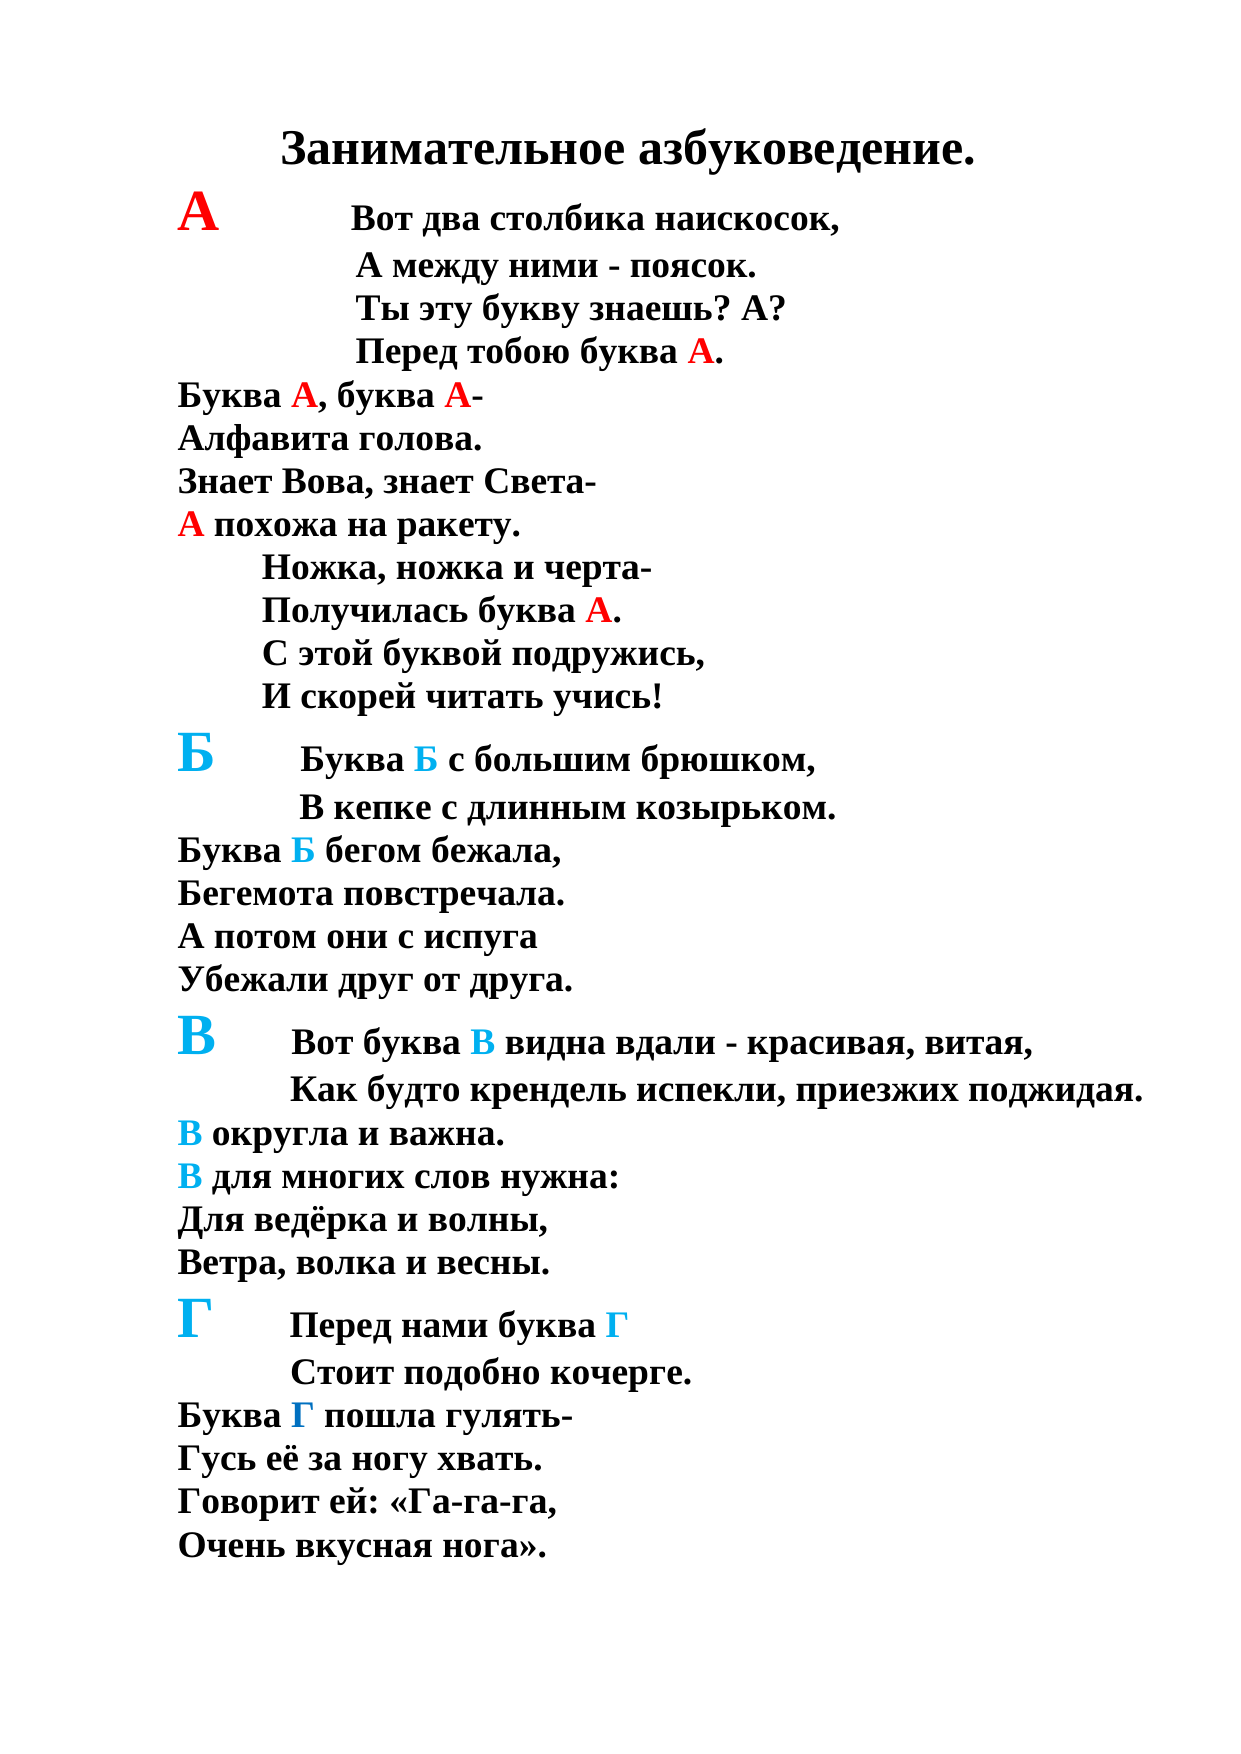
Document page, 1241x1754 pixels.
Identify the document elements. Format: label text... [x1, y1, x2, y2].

text Получилась буква А. [177, 588, 1152, 631]
text А похожа на ракету. [177, 501, 1152, 544]
text Как будто крендель испекли, приезжих поджидая. [177, 1067, 1152, 1110]
text Говорит ей: «Га-га-га, [177, 1479, 1152, 1522]
text Буква Г пошла гулять- [177, 1393, 1152, 1436]
text Ножка, ножка и черта- [177, 544, 1152, 588]
text Алфавита голова. [177, 415, 1152, 458]
text А потом они с испуга [177, 913, 1152, 957]
text В Вот буква В видна вдали - красивая, витая, [177, 1000, 1152, 1067]
text Буква Б бегом бежала, [177, 827, 1152, 870]
text Убежали друг от друга. [177, 957, 1152, 1000]
text И скорей читать учись! [177, 674, 1152, 717]
text В округла и важна. [177, 1110, 1152, 1153]
text А Вот два столбика наискосок, [177, 176, 1152, 243]
text Буква А, буква А- [177, 372, 1152, 415]
text Б Буква Б с большим брюшком, [177, 717, 1152, 784]
text Для ведёрка и волны, [177, 1196, 1152, 1239]
text Г Перед нами буква Г [177, 1282, 1152, 1349]
text В для многих слов нужна: [177, 1153, 1152, 1196]
text Бегемота повстречала. [177, 870, 1152, 913]
text А между ними - поясок. [177, 243, 1152, 286]
text Гусь её за ногу хвать. [177, 1436, 1152, 1479]
text В кепке с длинным козырьком. [177, 784, 1152, 827]
text Знает Вова, знает Света- [177, 458, 1152, 501]
text Ты эту букву знаешь? А? [177, 286, 1152, 329]
text Очень вкусная нога». [177, 1522, 1152, 1565]
text Перед тобою буква А. [177, 329, 1152, 372]
text С этой буквой подружись, [177, 631, 1152, 674]
text Занимательное азбуковедение. [177, 118, 1152, 176]
text Стоит подобно кочерге. [177, 1349, 1152, 1393]
text Ветра, волка и весны. [177, 1239, 1152, 1282]
